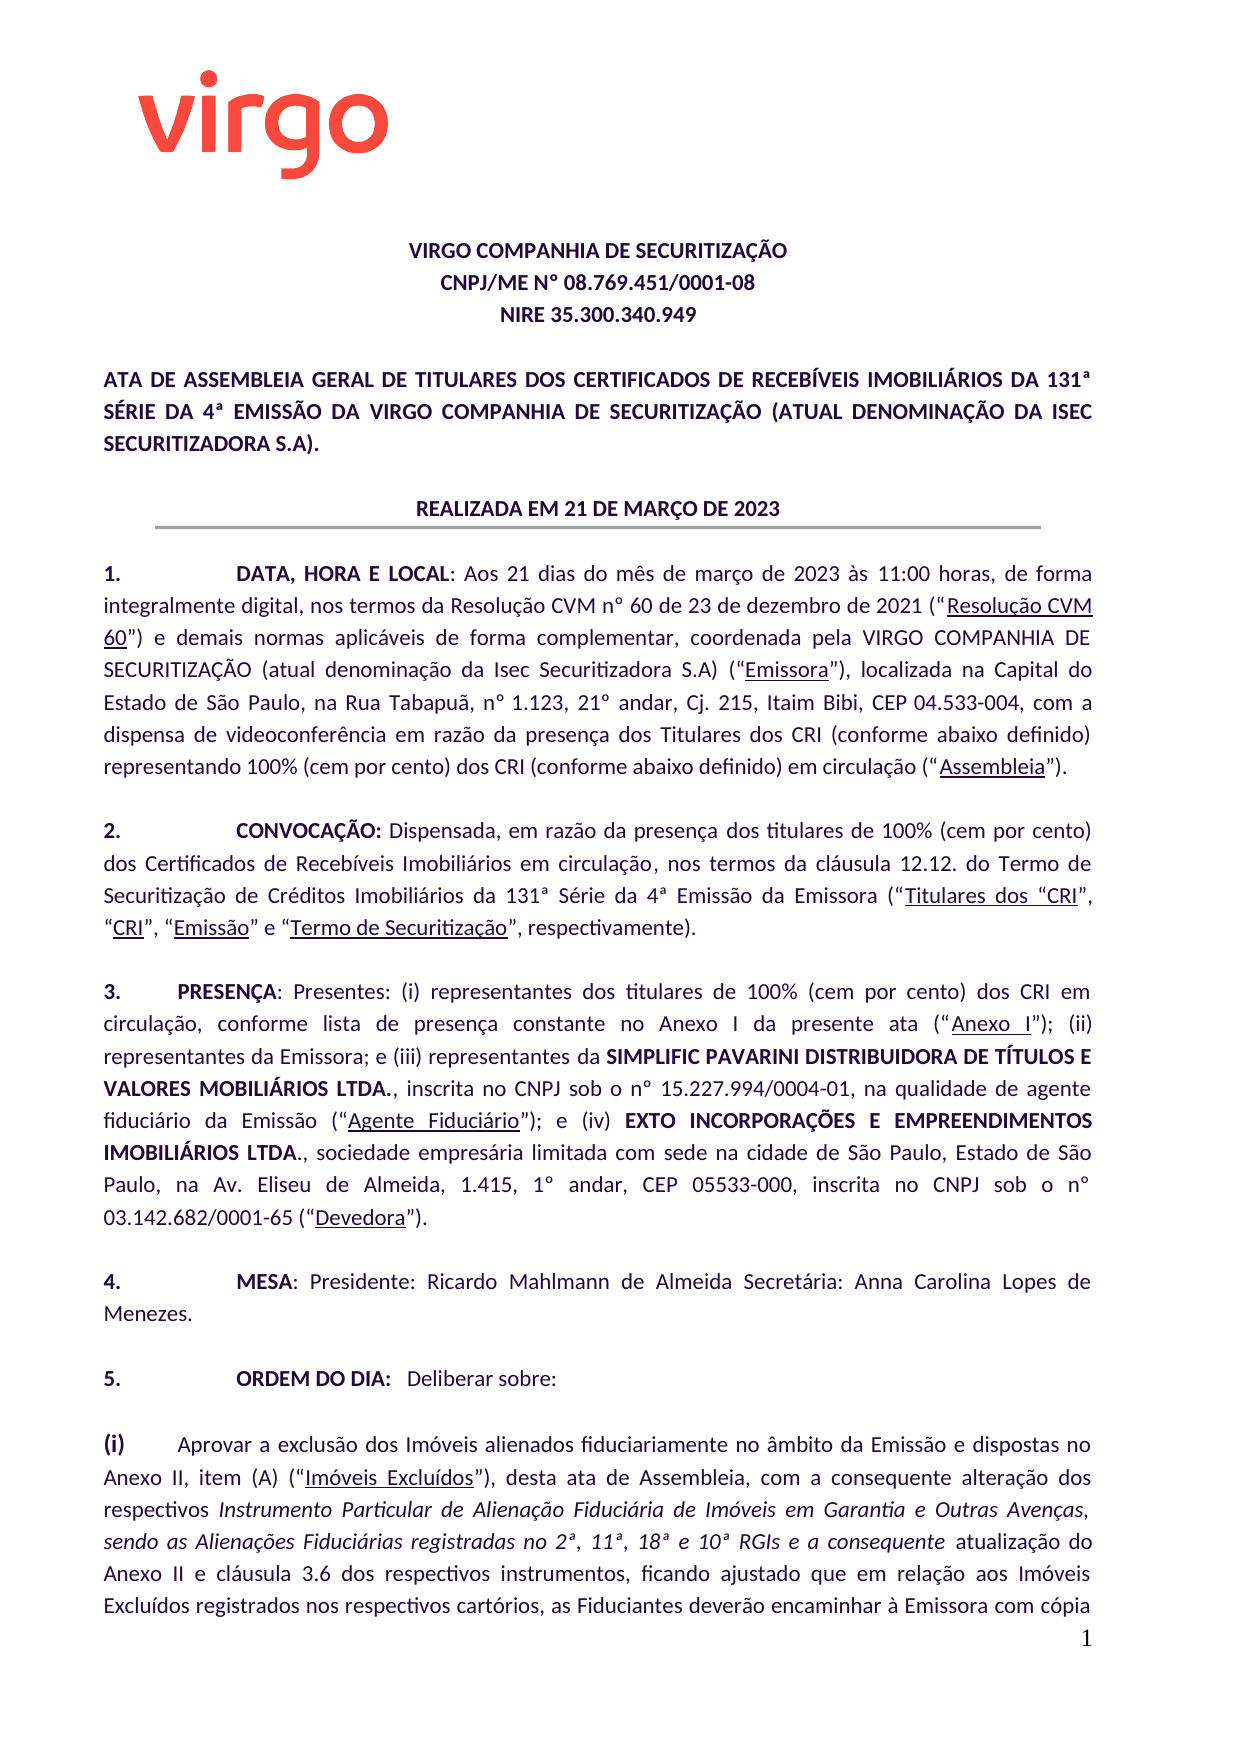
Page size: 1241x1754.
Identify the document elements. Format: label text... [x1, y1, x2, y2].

text REALIZADA EM 21 DE MARÇO DE 2023 [103, 494, 1093, 522]
text 2. CONVOCAÇÃO: Dispensada, em razão da presença dos titulares de 100% (cem por cento) dos Certificados de Recebíveis Imobiliários em circulação, nos termos da cláusula 12.12. do Termo de Securitização de Créditos Imobiliários da 131ª Série da 4ª Emissão da Emissora (“Titulares dos “CRI”, “CRI”, “Emissão” e “Termo de Securitização”, respectivamente). [103, 816, 1093, 941]
text 4. MESA: Presidente: Ricardo Mahlmann de Almeida Secretária: Anna Carolina Lopes de Menezes. [103, 1267, 1093, 1327]
text CNPJ/ME Nº 08.769.451/0001-08 [103, 268, 1093, 296]
text ATA DE ASSEMBLEIA GERAL DE TITULARES DOS CERTIFICADOS DE RECEBÍVEIS IMOBILIÁRIOS DA 131ª SÉRIE DA 4ª EMISSÃO DA VIRGO COMPANHIA DE SECURITIZAÇÃO (ATUAL DENOMINAÇÃO DA ISEC SECURITIZADORA S.A). [103, 365, 1093, 457]
text NIRE 35.300.340.949 [103, 301, 1093, 329]
text VIRGO COMPANHIA DE SECURITIZAÇÃO [103, 236, 1093, 264]
text 3. PRESENÇA: Presentes: (i) representantes dos titulares de 100% (cem por cento) dos CRI em circulação, conforme lista de presença constante no Anexo I da presente ata (“Anexo I”); (ii) representantes da Emissora; e (iii) representantes da SIMPLIFIC PAVARINI DISTRIBUIDORA DE TÍTULOS E VALORES MOBILIÁRIOS LTDA., inscrita no CNPJ sob o nº 15.227.994/0004-01, na qualidade de agente fiduciário da Emissão (“Agente Fiduciário”); e (iv) EXTO INCORPORAÇÕES E EMPREENDIMENTOS IMOBILIÁRIOS LTDA., sociedade empresária limitada com sede na cidade de São Paulo, Estado de São Paulo, na Av. Eliseu de Almeida, 1.415, 1º andar, CEP 05533-000, inscrita no CNPJ sob o nº 03.142.682/0001-65 (“Devedora”). [103, 977, 1093, 1231]
text 1. DATA, HORA E LOCAL: Aos 21 dias do mês de março de 2023 às 11:00 horas, de forma integralmente digital, nos termos da Resolução CVM nº 60 de 23 de dezembro de 2021 (“Resolução CVM 60”) e demais normas aplicáveis de forma complementar, coordenada pela VIRGO COMPANHIA DE SECURITIZAÇÃO (atual denominação da Isec Securitizadora S.A) (“Emissora”), localizada na Capital do Estado de São Paulo, na Rua Tabapuã, nº 1.123, 21º andar, Cj. 215, Itaim Bibi, CEP 04.533-004, com a dispensa de videoconferência em razão da presença dos Titulares dos CRI (conforme abaixo definido) representando 100% (cem por cento) dos CRI (conforme abaixo definido) em circulação (“Assembleia”). [103, 559, 1093, 780]
picture [138, 70, 388, 179]
text 5. ORDEM DO DIA: Deliberar sobre: [103, 1364, 1093, 1392]
